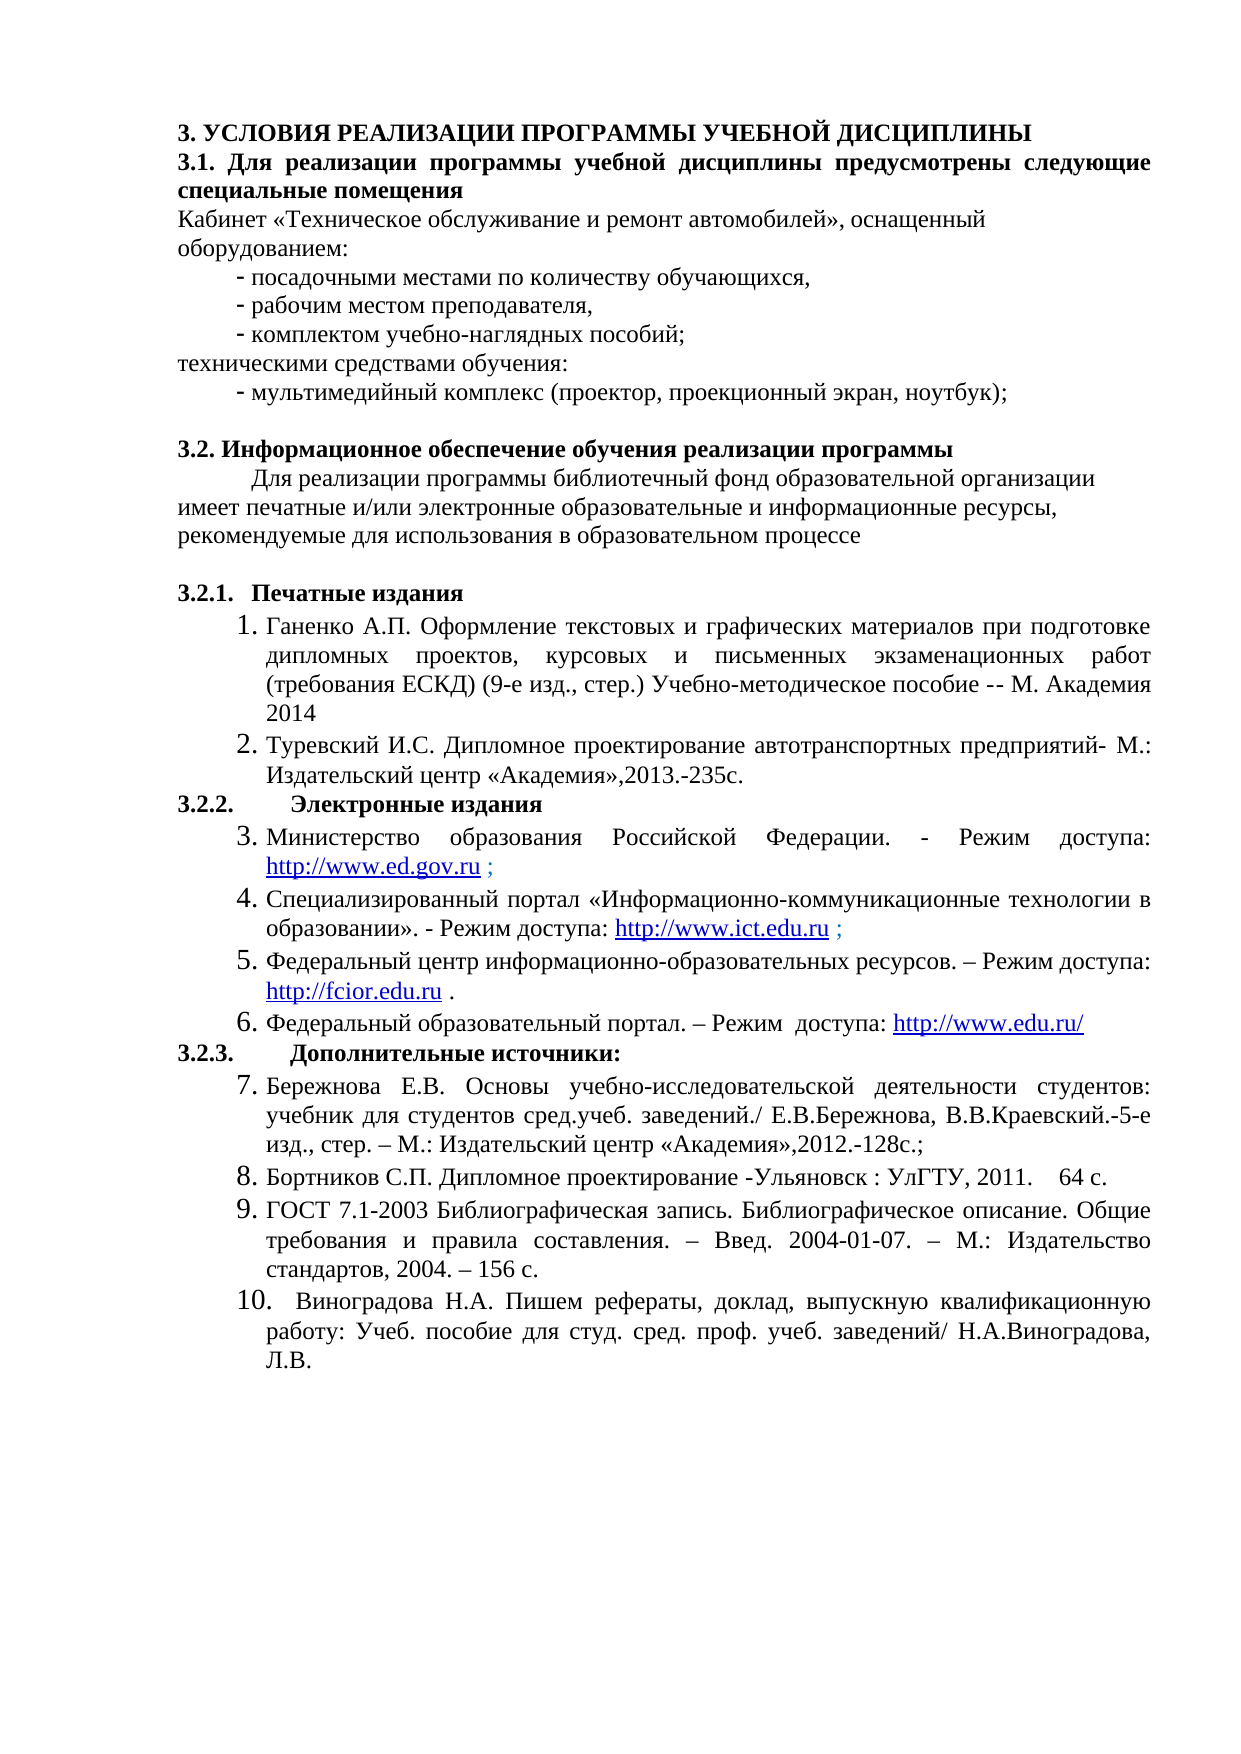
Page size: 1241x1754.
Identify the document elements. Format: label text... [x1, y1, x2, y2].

list Виноградова Н.А. Пишем рефераты, доклад, выпускную квалификационную работу: Учеб. пособие для студ. сред. проф. учеб. заведений/ Н.А.Виноградова, Л.В. [236, 1282, 1152, 1373]
list Туревский И.С. Дипломное проектирование автотранспортных предприятий- М.: Издательский центр «Академия»,2013.-235с. [236, 727, 1152, 789]
list Дополнительные источники: [177, 1038, 1152, 1067]
list Электронные издания [177, 789, 1152, 818]
list Бортников С.П. Дипломное проектирование -Ульяновск : УлГТУ, 2011. 64 с. [236, 1158, 1152, 1191]
text 3.2. Информационное обеспечение обучения реализации программы [177, 434, 1152, 463]
list Ганенко А.П. Оформление текстовых и графических материалов при подготовке дипломных проектов, курсовых и письменных экзаменационных работ (требования ЕСКД) (9-е изд., стер.) Учебно-методическое пособие -- М. Академия 2014 [236, 607, 1152, 727]
text 3. условия реализации ПРОГРАММЫ УЧЕБНОЙ дисциплины [177, 118, 1152, 147]
list ГОСТ 7.1-2003 Библиографическая запись. Библиографическое описание. Общие требования и правила составления. – Введ. 2004-01-07. – М.: Издательство стандартов, 2004. – 156 с. [236, 1191, 1152, 1282]
list Бережнова Е.В. Основы учебно-исследовательской деятельности студентов: учебник для студентов сред.учеб. заведений./ Е.В.Бережнова, В.В.Краевский.-5-е изд., стер. – М.: Издательский центр «Академия»,2012.-128с.; [236, 1067, 1152, 1158]
list мультимедийный комплекс (проектор, проекционный экран, ноутбук); [236, 377, 1152, 406]
list Печатные издания [177, 578, 1152, 607]
text техническими средствами обучения: [177, 348, 1152, 377]
list Федеральный образовательный портал. – Режим доступа: http://www.edu.ru/ [236, 1004, 1152, 1038]
text 3.1. Для реализации программы учебной дисциплины предусмотрены следующие специальные помещения [177, 147, 1152, 204]
list комплектом учебно-наглядных пособий; [236, 319, 1152, 348]
list посадочными местами по количеству обучающихся, [236, 262, 1152, 291]
list Специализированный портал «Информационно-коммуникационные технологии в образовании». - Режим доступа: http://www.ict.edu.ru ; [236, 880, 1152, 942]
list рабочим местом преподавателя, [236, 291, 1152, 319]
list Федеральный центр информационно-образовательных ресурсов. – Режим доступа: http://fcior.edu.ru . [236, 942, 1152, 1004]
text Кабинет «Техническое обслуживание и ремонт автомобилей», оснащенный оборудованием: [177, 204, 1152, 262]
text Для реализации программы библиотечный фонд образовательной организации имеет печатные и/или электронные образовательные и информационные ресурсы, рекомендуемые для использования в образовательном процессе [177, 463, 1152, 549]
list Министерство образования Российской Федерации. - Режим доступа: http://www.ed.gov.ru ; [236, 818, 1152, 880]
